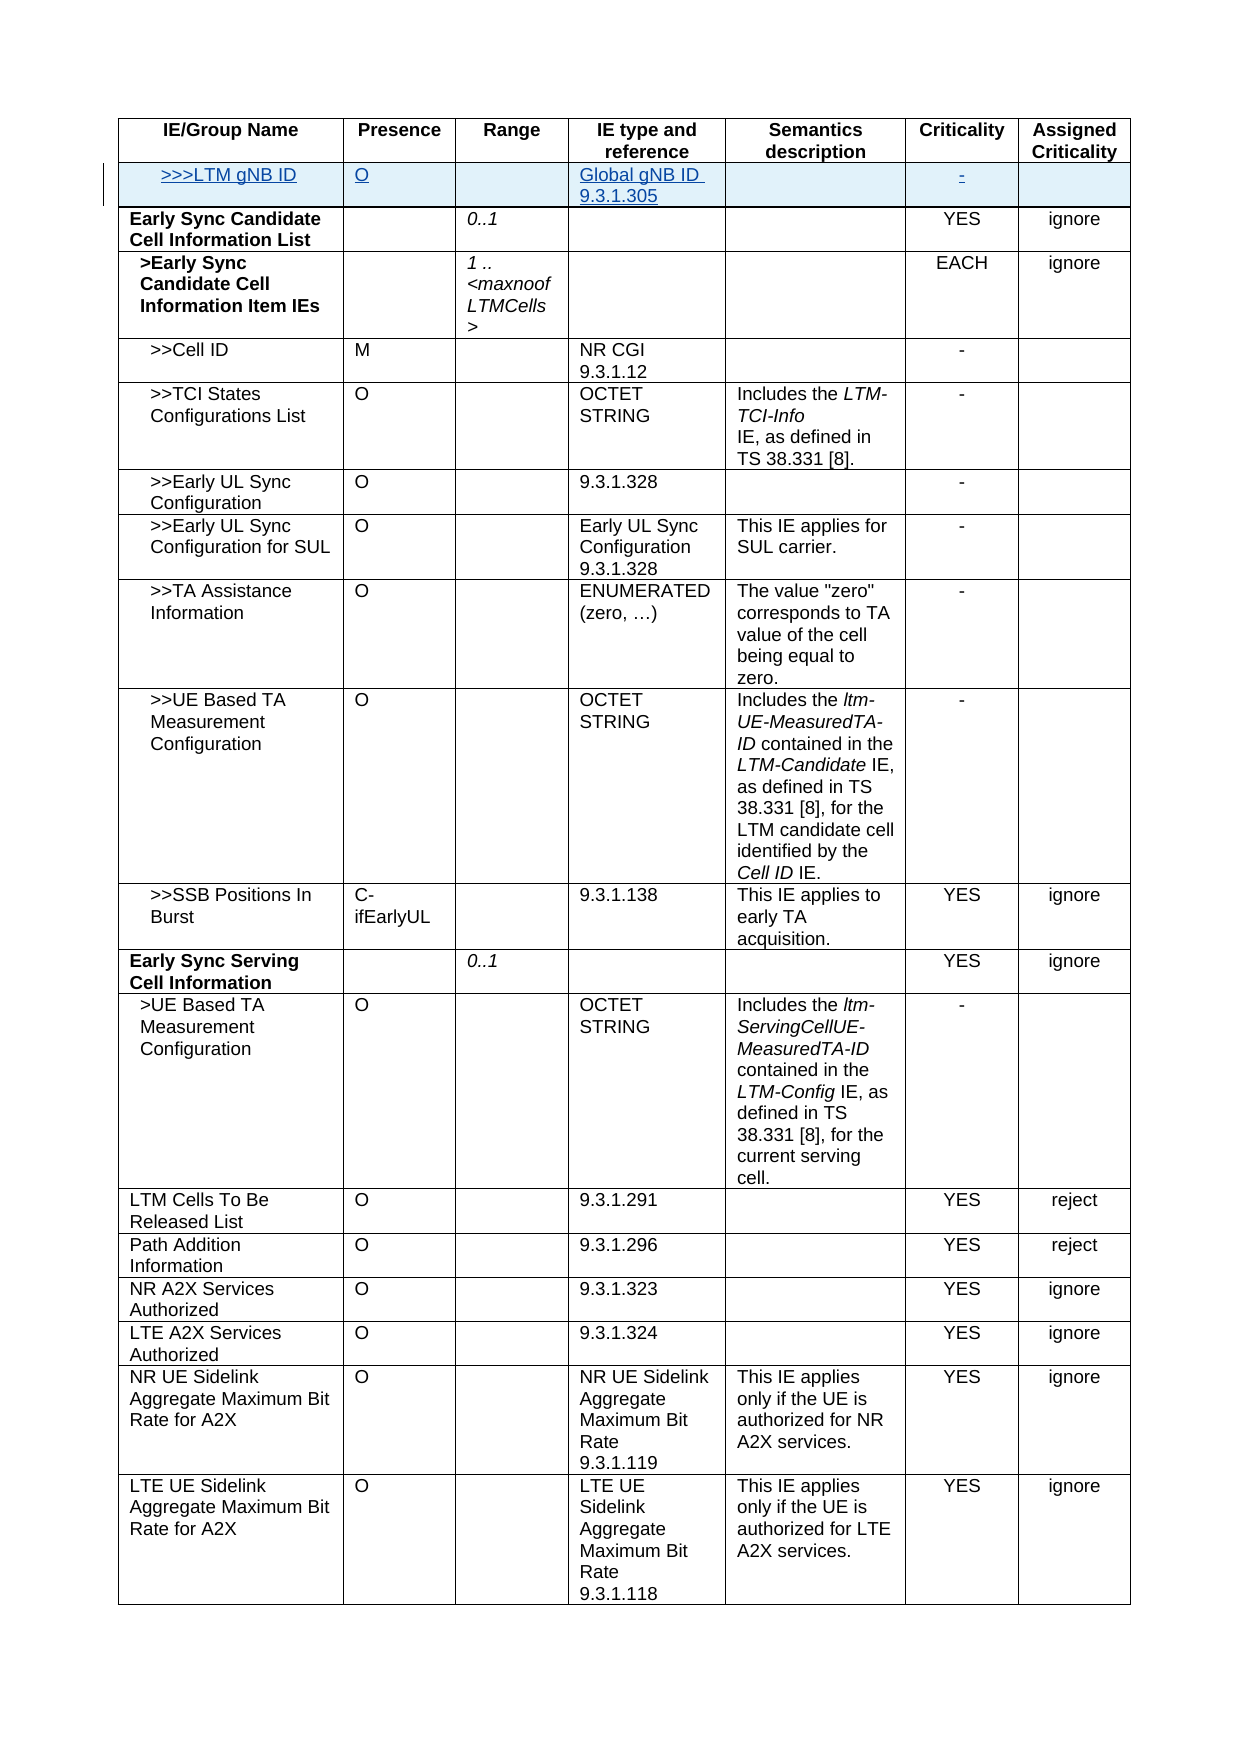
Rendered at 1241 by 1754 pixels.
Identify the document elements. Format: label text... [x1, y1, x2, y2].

table_cell ignore [1019, 1475, 1130, 1604]
table_cell [1019, 339, 1130, 382]
table_cell YES [906, 1234, 1018, 1277]
table_cell [726, 950, 905, 993]
table_cell OCTET STRING [569, 994, 725, 1188]
table_cell [344, 208, 455, 251]
table_cell [456, 580, 568, 688]
table_cell [456, 470, 568, 513]
table_cell [1019, 994, 1130, 1188]
table_cell LTE UE Sidelink Aggregate Maximum Bit Rate 9.3.1.118 [569, 1475, 725, 1604]
table_cell 9.3.1.138 [569, 884, 725, 949]
table_cell [726, 1278, 905, 1321]
table_cell - [906, 383, 1018, 469]
table_cell reject [1019, 1189, 1130, 1232]
table_cell [456, 1189, 568, 1232]
table_cell 0..1 [456, 950, 568, 993]
table_cell Path Addition Information [119, 1234, 343, 1277]
table_cell O [344, 580, 455, 688]
table_cell [456, 1475, 568, 1604]
table_cell [726, 1189, 905, 1232]
table_cell 1 .. <maxnoofLTMCells> [456, 252, 568, 338]
table_cell [456, 515, 568, 579]
table_cell YES [906, 950, 1018, 993]
table_cell [1019, 580, 1130, 688]
table_cell >UE Based TA Measurement Configuration [119, 994, 343, 1188]
table_cell 9.3.1.291 [569, 1189, 725, 1232]
table_cell EACH [906, 252, 1018, 338]
table_cell NR CGI 9.3.1.12 [569, 339, 725, 382]
table_cell Early Sync Candidate Cell Information List [119, 208, 343, 251]
table_cell - [906, 580, 1018, 688]
table_cell [1019, 383, 1130, 469]
table_cell [456, 994, 568, 1188]
table_cell [456, 689, 568, 883]
table_cell >>Early UL Sync Configuration [119, 470, 343, 513]
table_header Range [456, 119, 568, 162]
table_cell [726, 339, 905, 382]
table_cell YES [906, 884, 1018, 949]
table_cell [456, 1366, 568, 1474]
table_header IE type and reference [569, 119, 725, 162]
table_cell >>TA Assistance Information [119, 580, 343, 688]
table_cell O [344, 383, 455, 469]
table_cell YES [906, 1189, 1018, 1232]
table_cell 9.3.1.296 [569, 1234, 725, 1277]
table_cell [569, 208, 725, 251]
table_cell Includes the ltm-UE-MeasuredTA-ID contained in the LTM-Candidate IE, as defined in TS 38.331 [8], for the LTM candidate cell identified by the Cell ID IE. [726, 689, 905, 883]
table_cell ignore [1019, 1278, 1130, 1321]
table_cell 9.3.1.328 [569, 470, 725, 513]
table_cell ENUMERATED (zero, …) [569, 580, 725, 688]
table_cell O [344, 1189, 455, 1232]
table_cell [456, 884, 568, 949]
table_cell >Early Sync Candidate Cell Information Item IEs [119, 252, 343, 338]
table_cell [456, 1234, 568, 1277]
table_cell [456, 383, 568, 469]
table_cell YES [906, 1278, 1018, 1321]
table_cell O [344, 689, 455, 883]
table_cell YES [906, 1322, 1018, 1365]
table_cell [456, 1278, 568, 1321]
table_cell - [906, 994, 1018, 1188]
table_cell [726, 470, 905, 513]
table_cell Early Sync Serving Cell Information [119, 950, 343, 993]
table_cell - [906, 339, 1018, 382]
table_cell LTE UE Sidelink Aggregate Maximum Bit Rate for A2X [119, 1475, 343, 1604]
table_cell O [344, 1234, 455, 1277]
table_cell This IE applies only if the UE is authorized for NR A2X services. [726, 1366, 905, 1474]
table_cell M [344, 339, 455, 382]
table_cell [569, 950, 725, 993]
table_cell LTE A2X Services Authorized [119, 1322, 343, 1365]
table_cell >>TCI States Configurations List [119, 383, 343, 469]
table_cell [456, 1322, 568, 1365]
table_header IE/Group Name [119, 119, 343, 162]
table_cell Includes the ltm-ServingCellUE-MeasuredTA-ID contained in the LTM-Config IE, as defined in TS 38.331 [8], for the current serving cell. [726, 994, 905, 1188]
table_cell ignore [1019, 950, 1130, 993]
table_header Criticality [906, 119, 1018, 162]
table_cell ignore [1019, 1322, 1130, 1365]
table_cell Includes the LTM-TCI-Info IE, as defined in TS 38.331 [8]. [726, 383, 905, 469]
table_cell [1019, 689, 1130, 883]
table_cell OCTET STRING [569, 689, 725, 883]
table_cell [726, 252, 905, 338]
table_cell 9.3.1.324 [569, 1322, 725, 1365]
table_cell LTM Cells To Be Released List [119, 1189, 343, 1232]
table_header Presence [344, 119, 455, 162]
table_cell O [344, 1322, 455, 1365]
table_cell NR UE Sidelink Aggregate Maximum Bit Rate for A2X [119, 1366, 343, 1474]
table_cell [456, 339, 568, 382]
table_cell NR A2X Services Authorized [119, 1278, 343, 1321]
table_cell O [344, 470, 455, 513]
table_header Semantics description [726, 119, 905, 162]
table_cell >>Early UL Sync Configuration for SUL [119, 515, 343, 579]
table_cell [344, 950, 455, 993]
table_cell [726, 208, 905, 251]
table_cell ignore [1019, 884, 1130, 949]
table_cell 9.3.1.323 [569, 1278, 725, 1321]
table_cell [1019, 470, 1130, 513]
table_cell - [906, 515, 1018, 579]
table_cell NR UE Sidelink Aggregate Maximum Bit Rate 9.3.1.119 [569, 1366, 725, 1474]
table_cell O [344, 515, 455, 579]
table_cell [569, 252, 725, 338]
table_cell This IE applies for SUL carrier. [726, 515, 905, 579]
table_cell ignore [1019, 1366, 1130, 1474]
table_cell This IE applies to early TA acquisition. [726, 884, 905, 949]
table_cell ignore [1019, 252, 1130, 338]
table_cell [726, 1322, 905, 1365]
table_cell O [344, 1475, 455, 1604]
table_cell YES [906, 1475, 1018, 1604]
table_cell This IE applies only if the UE is authorized for LTE A2X services. [726, 1475, 905, 1604]
table_cell C-ifEarlyUL [344, 884, 455, 949]
table_cell [726, 1234, 905, 1277]
table_cell 0..1 [456, 208, 568, 251]
table_cell O [344, 1366, 455, 1474]
table_cell O [344, 1278, 455, 1321]
table_cell - [906, 470, 1018, 513]
table_cell The value "zero" corresponds to TA value of the cell being equal to zero. [726, 580, 905, 688]
table_header Assigned Criticality [1019, 119, 1130, 162]
table_cell [1019, 515, 1130, 579]
table_cell - [906, 689, 1018, 883]
table_cell >>SSB Positions In Burst [119, 884, 343, 949]
table_cell Early UL Sync Configuration 9.3.1.328 [569, 515, 725, 579]
table_cell O [344, 994, 455, 1188]
table_cell >>UE Based TA Measurement Configuration [119, 689, 343, 883]
table_cell reject [1019, 1234, 1130, 1277]
table_cell OCTET STRING [569, 383, 725, 469]
table_cell YES [906, 1366, 1018, 1474]
table_cell ignore [1019, 208, 1130, 251]
table_cell [344, 252, 455, 338]
table_cell YES [906, 208, 1018, 251]
table_cell >>Cell ID [119, 339, 343, 382]
